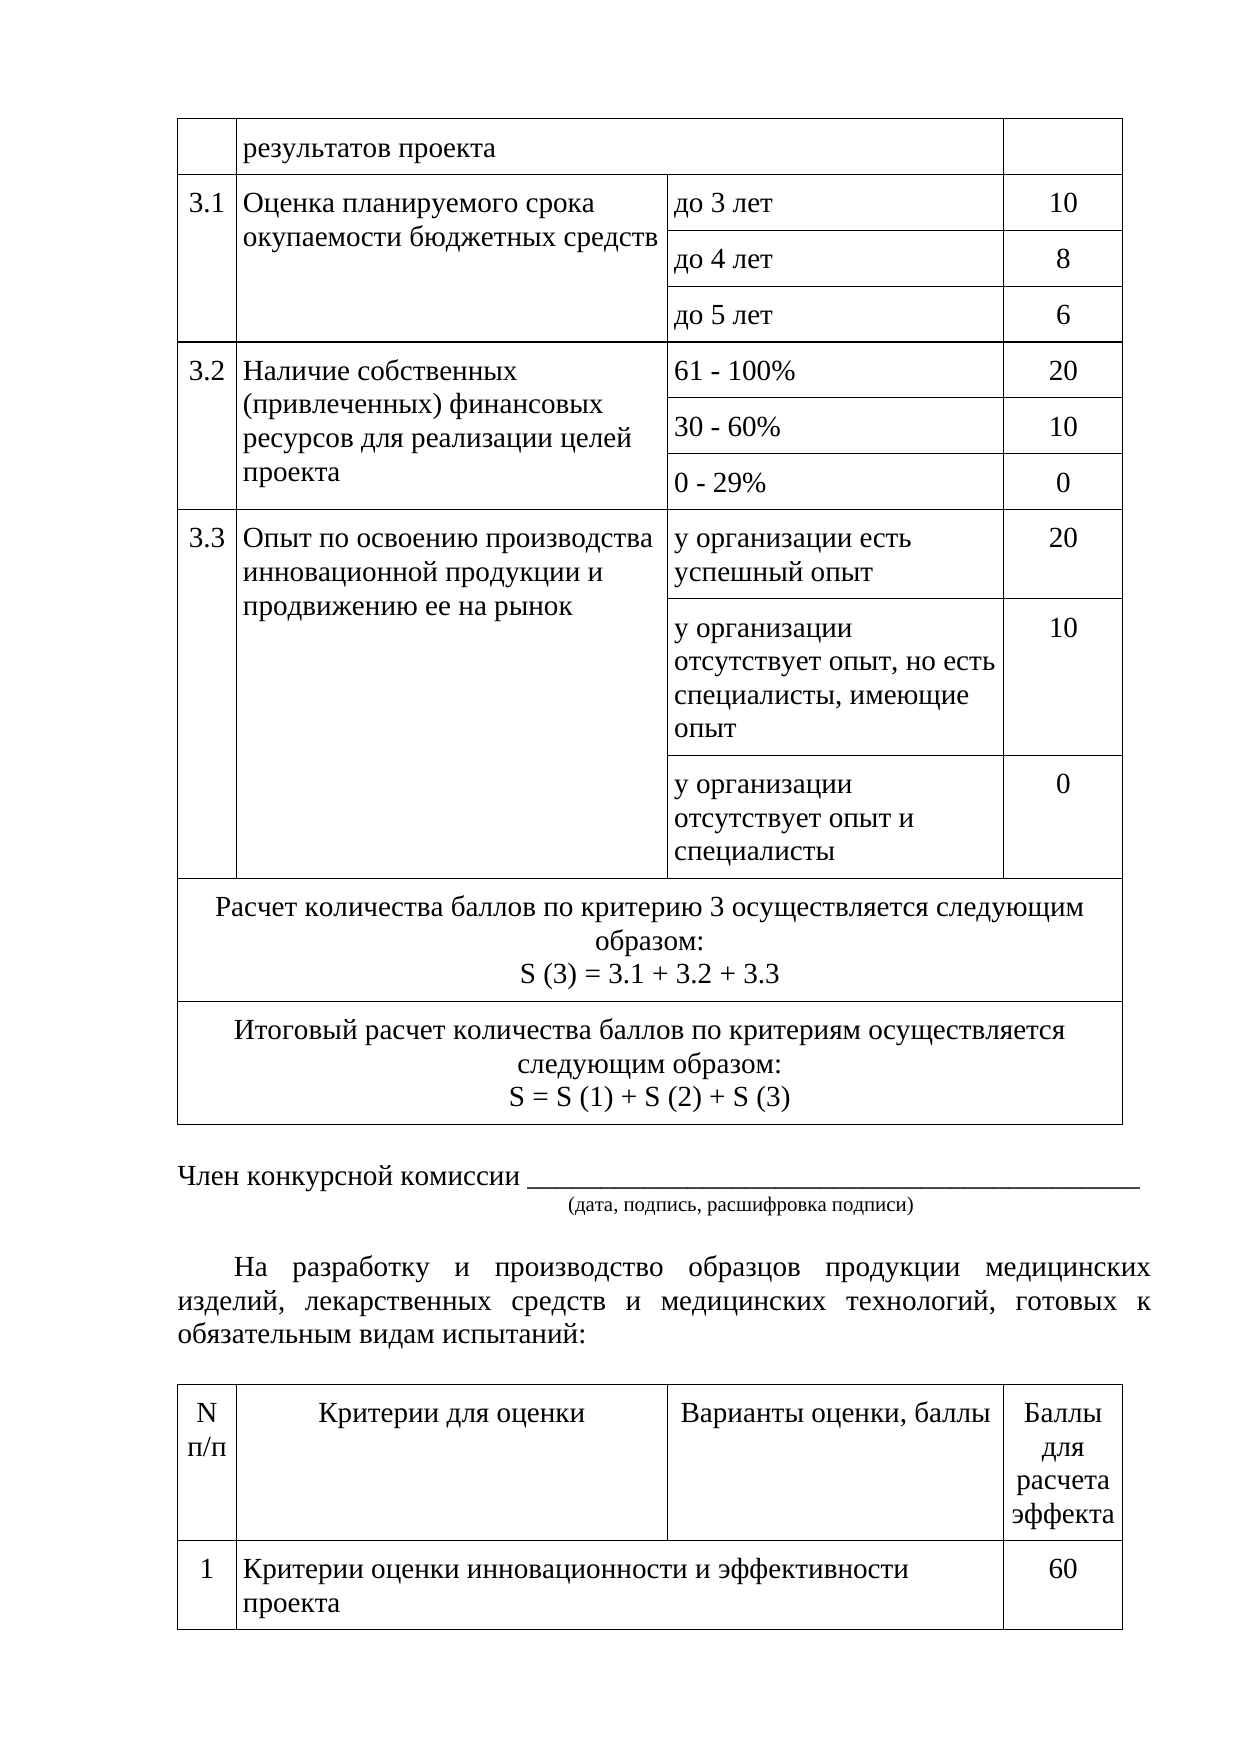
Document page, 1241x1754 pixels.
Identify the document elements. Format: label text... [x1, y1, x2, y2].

table_cell 0 [1004, 454, 1122, 509]
table_cell 30 - 60% [668, 398, 1003, 453]
table_header Варианты оценки, баллы [668, 1385, 1003, 1540]
table_cell Опыт по освоению производства инновационной продукции и продвижению ее на рынок [237, 510, 667, 878]
table_cell 50 [1004, 119, 1122, 174]
table_cell Оценка планируемого срока окупаемости бюджетных средств [237, 175, 667, 341]
table_cell у организации отсутствует опыт, но есть специалисты, имеющие опыт [668, 599, 1003, 755]
table_cell 6 [1004, 287, 1122, 341]
table_cell Расчет количества баллов по критерию 3 осуществляется следующим образом: S (3) = 3.1 + 3.2 + 3.3 [178, 879, 1122, 1001]
table_cell 3.1 [178, 175, 236, 341]
table_cell 3 [178, 119, 236, 174]
table_cell Итоговый расчет количества баллов по критериям осуществляется следующим образом: S = S (1) + S (2) + S (3) [178, 1002, 1122, 1123]
table_cell у организации отсутствует опыт и специалисты [668, 756, 1003, 878]
table_header Критерии для оценки [237, 1385, 667, 1540]
table_cell 8 [1004, 231, 1122, 286]
text На разработку и производство образцов продукции медицинских изделий, лекарственных средств и медицинских технологий, готовых к обязательным видам испытаний: [177, 1249, 1152, 1350]
table_cell 10 [1004, 175, 1122, 230]
table_cell 0 - 29% [668, 454, 1003, 509]
text Член конкурсной комиссии __________________________________________ [177, 1158, 1152, 1192]
table_cell Критерии оценки инновационности и эффективности проекта [237, 1541, 1003, 1629]
table_cell до 5 лет [668, 287, 1003, 341]
table_cell до 4 лет [668, 231, 1003, 286]
table_cell у организации есть успешный опыт [668, 510, 1003, 598]
table_cell 61 - 100% [668, 343, 1003, 397]
text (дата, подпись, расшифровка подписи) [177, 1192, 1152, 1216]
table_cell Наличие собственных (привлеченных) финансовых ресурсов для реализации целей проекта [237, 343, 667, 509]
table_cell 20 [1004, 343, 1122, 397]
table_cell 1 [178, 1541, 236, 1629]
table_cell до 3 лет [668, 175, 1003, 230]
table_cell 20 [1004, 510, 1122, 598]
table_cell 10 [1004, 599, 1122, 755]
table_cell 10 [1004, 398, 1122, 453]
table_cell 3.3 [178, 510, 236, 878]
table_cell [237, 119, 1003, 174]
table_cell 3.2 [178, 343, 236, 509]
table_header N п/п [178, 1385, 236, 1540]
table_header Баллы для расчета эффекта [1004, 1385, 1122, 1540]
table_cell 0 [1004, 756, 1122, 878]
table_cell 60 [1004, 1541, 1122, 1629]
